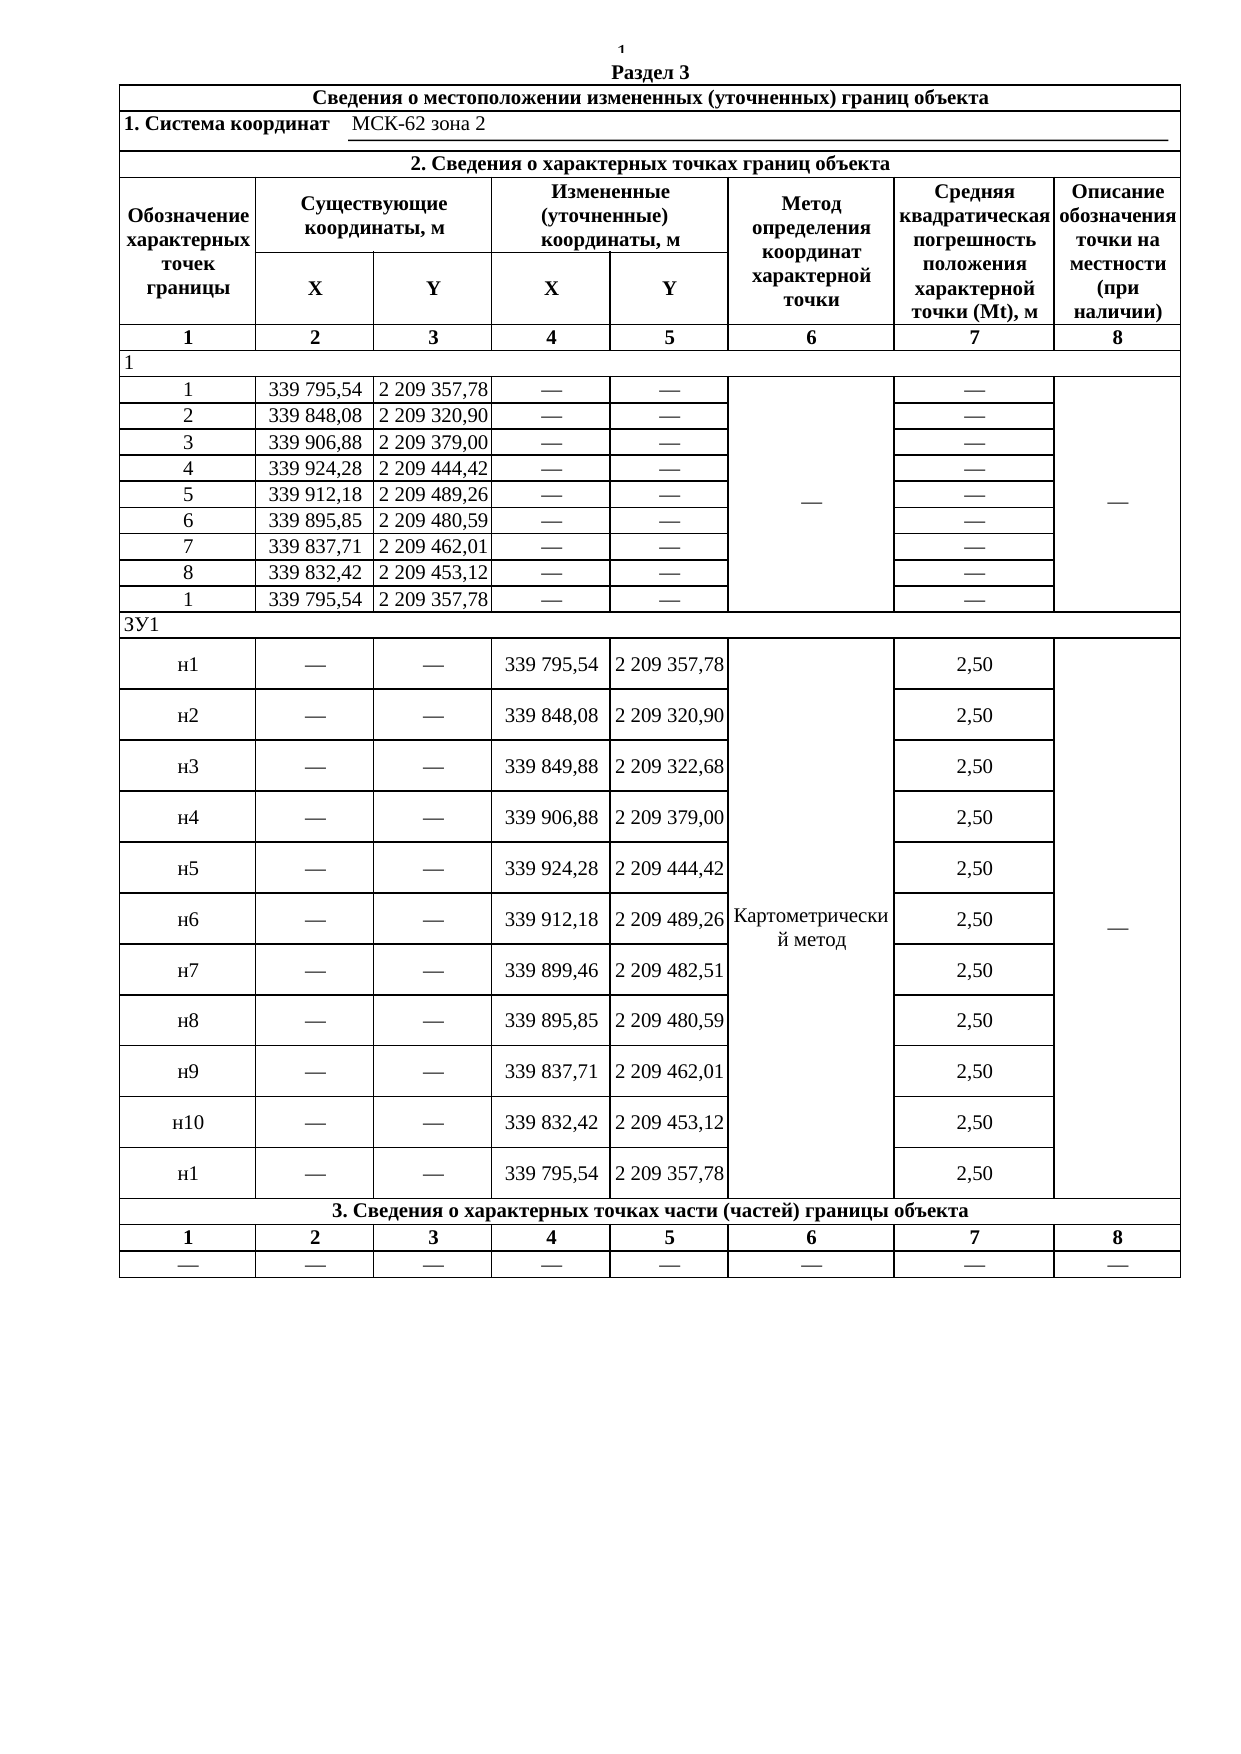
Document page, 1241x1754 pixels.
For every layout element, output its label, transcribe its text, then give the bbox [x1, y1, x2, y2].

table_cell — [492, 534, 609, 559]
table_cell н6 [120, 894, 255, 943]
table_cell — [895, 404, 1053, 428]
table_cell 339 895,85 [492, 996, 609, 1045]
table_cell — [256, 843, 373, 892]
table_cell 5 [120, 482, 255, 507]
table_cell 339 832,42 [492, 1097, 609, 1147]
table_cell 2,50 [895, 843, 1053, 892]
table_cell 2,50 [895, 945, 1053, 994]
table_cell 2 209 489,26 [374, 482, 491, 507]
table_cell — [895, 430, 1053, 454]
table_cell — [611, 404, 727, 428]
table_cell 2,50 [895, 690, 1053, 739]
table_cell — [256, 639, 373, 688]
table_cell 2 [120, 404, 255, 428]
table_cell — [256, 1097, 373, 1147]
table_cell 6 [120, 508, 255, 533]
table_cell — [120, 1252, 255, 1277]
table_cell — [256, 1252, 373, 1277]
table_cell Измененные (уточненные) координаты, м [492, 178, 727, 251]
table_cell 2,50 [895, 792, 1053, 841]
table_cell — [895, 587, 1053, 611]
table_cell — [611, 377, 727, 402]
table_cell 7 [120, 534, 255, 559]
table_cell — [256, 741, 373, 790]
table_cell — [895, 482, 1053, 507]
table_cell 2 209 462,01 [374, 534, 491, 559]
table_cell — [374, 1046, 491, 1096]
table_cell — [374, 1148, 491, 1198]
table_cell 2,50 [895, 639, 1053, 688]
table_cell — [374, 741, 491, 790]
table_cell 2 209 357,78 [611, 639, 727, 688]
table_cell 4 [492, 325, 609, 350]
table_cell 339 837,71 [492, 1046, 609, 1096]
table_cell — [611, 430, 727, 454]
table_cell — [895, 377, 1053, 402]
table_cell 339 795,54 [492, 639, 609, 688]
table_cell 5 [611, 1225, 727, 1250]
table_cell 2 209 444,42 [374, 456, 491, 480]
table_cell — [895, 1252, 1053, 1277]
table_cell — [374, 792, 491, 841]
table_cell 8 [1055, 325, 1180, 350]
table_cell — [256, 945, 373, 994]
table_cell 6 [729, 325, 893, 350]
table_cell 2 209 462,01 [611, 1046, 727, 1096]
table_cell — [374, 945, 491, 994]
table_cell 2,50 [895, 741, 1053, 790]
table_cell — [374, 639, 491, 688]
table_cell 2 209 482,51 [611, 945, 727, 994]
table_cell — [895, 456, 1053, 480]
table_cell X [492, 253, 609, 323]
table_cell 2 209 379,00 [611, 792, 727, 841]
table_cell — [492, 482, 609, 507]
table_cell 339 848,08 [256, 404, 373, 428]
table_cell 339 895,85 [256, 508, 373, 533]
table_cell — [256, 792, 373, 841]
table_cell 8 [1055, 1225, 1180, 1250]
table_cell — [492, 377, 609, 402]
table_cell 339 848,08 [492, 690, 609, 739]
table_cell 339 837,71 [256, 534, 373, 559]
table_cell — [729, 377, 893, 611]
table_cell 8 [120, 561, 255, 585]
table_cell 2 209 453,12 [611, 1097, 727, 1147]
table_cell — [1055, 377, 1180, 611]
table_cell н3 [120, 741, 255, 790]
table_cell — [374, 1252, 491, 1277]
table_cell — [611, 587, 727, 611]
table_cell — [256, 690, 373, 739]
table_cell 339 899,46 [492, 945, 609, 994]
table_cell н1 [120, 1148, 255, 1198]
table_cell 339 849,88 [492, 741, 609, 790]
table_cell 5 [611, 325, 727, 350]
table_cell Картометрически й метод [729, 639, 893, 1198]
table_cell — [895, 508, 1053, 533]
table_cell 339 795,54 [256, 377, 373, 402]
table_cell 1 [120, 587, 255, 611]
table_cell — [492, 587, 609, 611]
table_cell 7 [895, 325, 1053, 350]
table_cell — [492, 456, 609, 480]
table_cell — [374, 894, 491, 943]
table_cell 2 209 357,78 [374, 587, 491, 611]
table_header Сведения о местоположении измененных (уточненных) границ объекта [120, 86, 1180, 110]
table_cell 339 906,88 [492, 792, 609, 841]
table_cell 2 [256, 1225, 373, 1250]
table_cell 6 [729, 1225, 893, 1250]
table_cell 2 209 480,59 [611, 996, 727, 1045]
table_cell — [895, 561, 1053, 585]
table_cell 2. Сведения о характерных точках границ объекта [120, 152, 1180, 177]
table_cell — [611, 534, 727, 559]
table_cell 2 209 322,68 [611, 741, 727, 790]
table_cell 2 209 489,26 [611, 894, 727, 943]
table_cell 1 [120, 351, 1180, 376]
table_cell — [895, 534, 1053, 559]
table_cell Средняя квадратическая погрешность положения характерной точки (Mt), м [895, 178, 1053, 323]
table_cell 2 209 320,90 [374, 404, 491, 428]
table_cell — [256, 1046, 373, 1096]
table_cell 2 209 444,42 [611, 843, 727, 892]
table_cell н1 [120, 639, 255, 688]
table_cell 2,50 [895, 1097, 1053, 1147]
table_cell — [492, 1252, 609, 1277]
text Раздел 3 [314, 60, 987, 84]
table_cell 339 924,28 [492, 843, 609, 892]
table_cell — [729, 1252, 893, 1277]
table_cell X [256, 253, 373, 323]
table_cell 339 924,28 [256, 456, 373, 480]
table_cell — [492, 404, 609, 428]
table_cell — [374, 690, 491, 739]
table_cell Обозначение характерных точек границы [120, 178, 255, 323]
table_cell Y [374, 253, 491, 323]
table_cell 2 209 357,78 [611, 1148, 727, 1198]
table_cell н10 [120, 1097, 255, 1147]
table_cell — [256, 1148, 373, 1198]
table_cell — [374, 996, 491, 1045]
table_cell 2 209 379,00 [374, 430, 491, 454]
table_cell 1. Система координат МСК-62 зона 2 [120, 112, 1180, 150]
table_cell — [611, 1252, 727, 1277]
table_cell Существующие координаты, м [256, 178, 491, 251]
table_cell 3 [374, 325, 491, 350]
table_cell Y [611, 253, 727, 323]
table_cell 339 795,54 [492, 1148, 609, 1198]
table_cell — [374, 1097, 491, 1147]
table_cell — [492, 430, 609, 454]
table_cell 3 [374, 1225, 491, 1250]
table_cell — [492, 508, 609, 533]
table_cell 2,50 [895, 894, 1053, 943]
table_cell — [256, 996, 373, 1045]
table_cell — [611, 508, 727, 533]
table_cell 2,50 [895, 1046, 1053, 1096]
table_cell ЗУ1 [120, 613, 1180, 637]
table_cell н8 [120, 996, 255, 1045]
table_cell 2 209 453,12 [374, 561, 491, 585]
table_cell 339 912,18 [492, 894, 609, 943]
table_cell 339 832,42 [256, 561, 373, 585]
table_cell 7 [895, 1225, 1053, 1250]
table_cell — [611, 561, 727, 585]
table_cell 4 [492, 1225, 609, 1250]
table_cell 2 209 480,59 [374, 508, 491, 533]
table_cell 1 [120, 325, 255, 350]
table_cell — [611, 456, 727, 480]
table_cell н4 [120, 792, 255, 841]
table_cell — [256, 894, 373, 943]
table_cell — [492, 561, 609, 585]
table_cell 3. Сведения о характерных точках части (частей) границы объекта [120, 1199, 1180, 1224]
table_cell н9 [120, 1046, 255, 1096]
table_cell н5 [120, 843, 255, 892]
table_cell Описание обозначения точки на местности (при наличии) [1055, 178, 1180, 323]
table_cell н2 [120, 690, 255, 739]
table_cell 339 906,88 [256, 430, 373, 454]
table_cell — [374, 843, 491, 892]
table_cell — [611, 482, 727, 507]
table_cell 1 [120, 1225, 255, 1250]
table_cell — [1055, 639, 1180, 1198]
table_cell 339 912,18 [256, 482, 373, 507]
table_cell 3 [120, 430, 255, 454]
table_cell 2 209 357,78 [374, 377, 491, 402]
table_cell 1 [120, 377, 255, 402]
table_cell 2 [256, 325, 373, 350]
table_cell 2,50 [895, 996, 1053, 1045]
table_cell 2,50 [895, 1148, 1053, 1198]
table_cell Метод определения координат характерной точки [729, 178, 893, 323]
table_cell — [1055, 1252, 1180, 1277]
table_cell н7 [120, 945, 255, 994]
table_cell 339 795,54 [256, 587, 373, 611]
table_cell 2 209 320,90 [611, 690, 727, 739]
table_cell 4 [120, 456, 255, 480]
